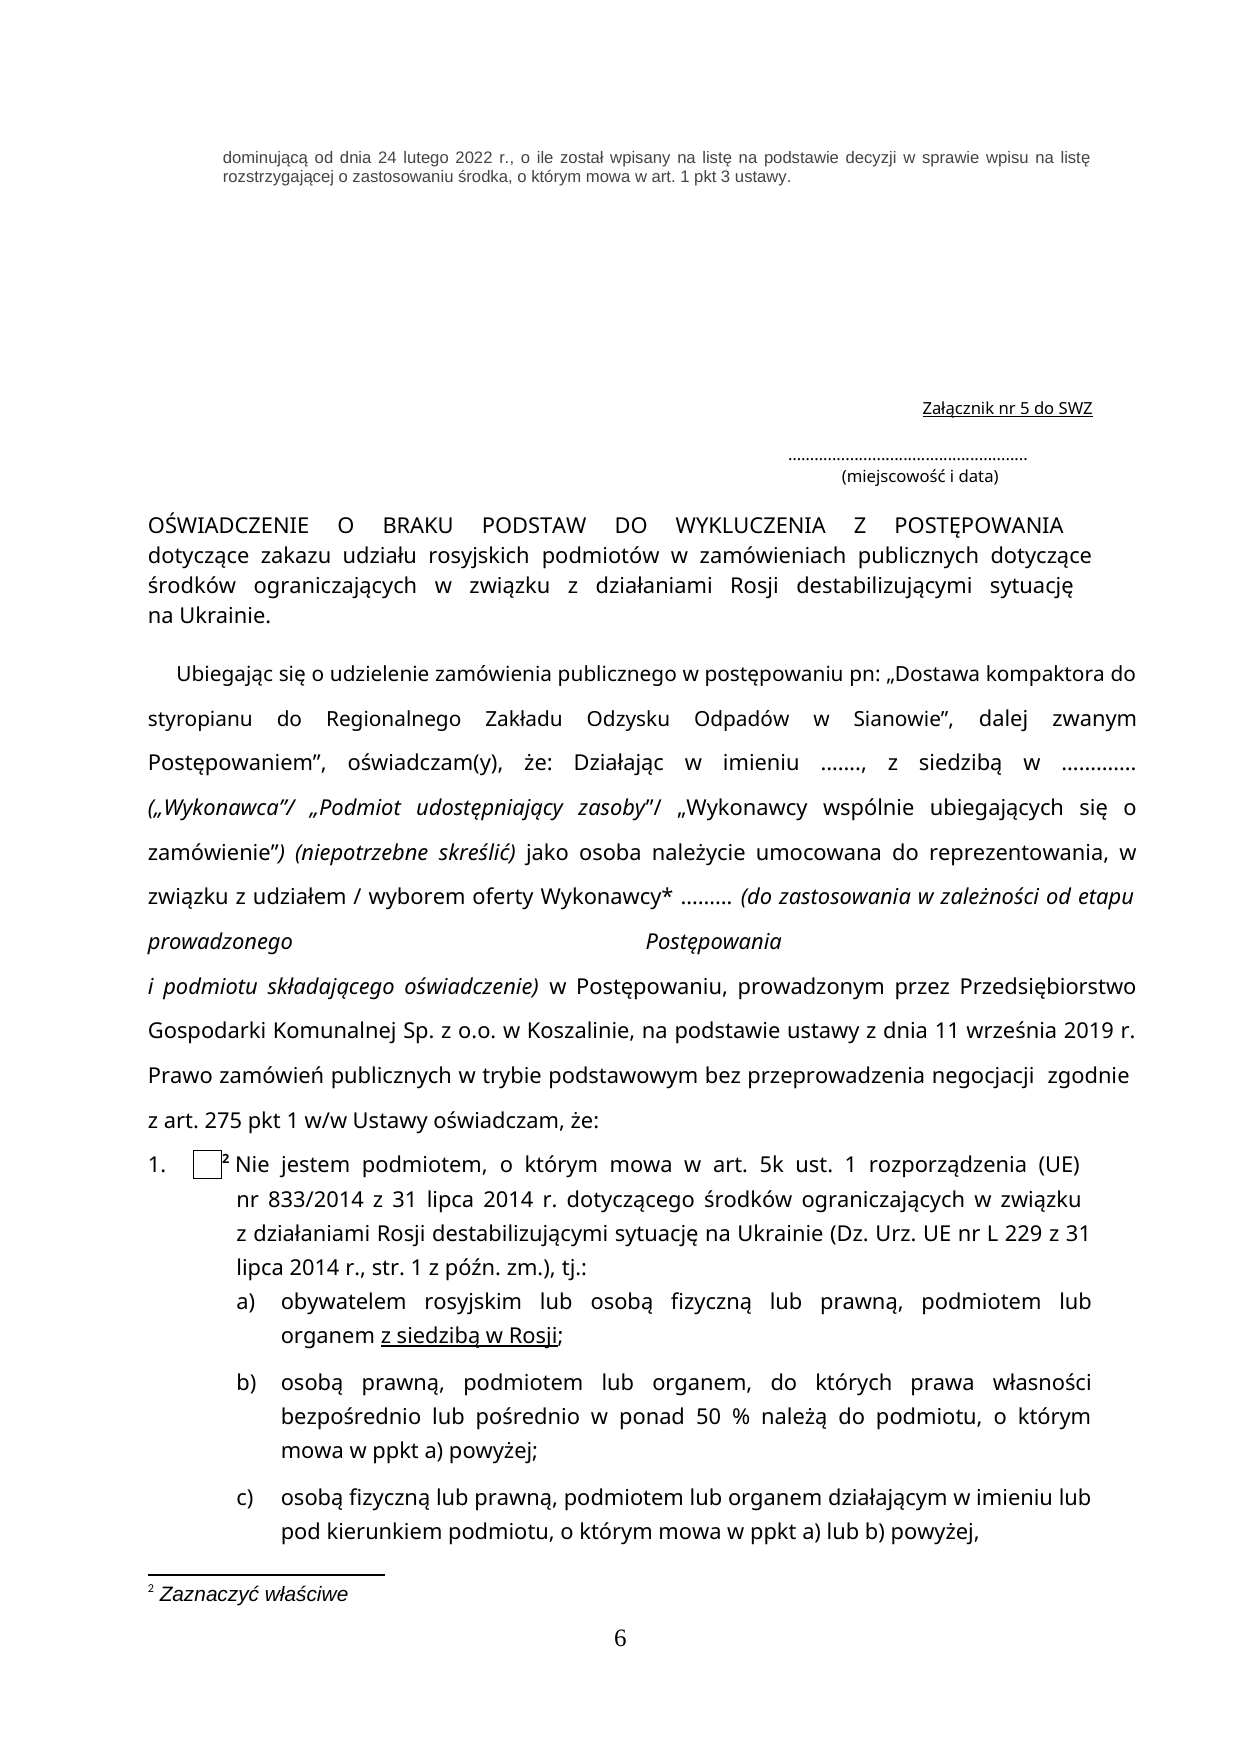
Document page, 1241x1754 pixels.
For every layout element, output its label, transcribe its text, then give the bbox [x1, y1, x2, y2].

list obywatelem rosyjskim lub osobą fizyczną lub prawną, podmiotem lub organem z siedzibą w Rosji; [236, 1286, 1093, 1350]
text ………............................................. (miejscowość i data) [723, 442, 1093, 488]
list Nie jestem podmiotem, o którym mowa w art. 5k ust. 1 rozporządzenia (UE) nr 833/2014 z 31 lipca 2014 r. dotyczącego środków ograniczających w związku z działaniami Rosji destabilizującymi sytuację na Ukrainie (Dz. Urz. UE nr L 229 z 31 lipca 2014 r., str. 1 z późn. zm.), tj.: [148, 1149, 1093, 1282]
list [185, 148, 1093, 186]
text Ubiegając się o udzielenie zamówienia publicznego w postępowaniu pn: „Dostawa kompaktora do styropianu do Regionalnego Zakładu Odzysku Odpadów w Sianowie”, dalej zwanym Postępowaniem”, oświadczam(y), że: Działając w imieniu ……., z siedzibą w …………. („Wykonawca”/ „Podmiot udostępniający zasoby”/ „Wykonawcy wspólnie ubiegających się o zamówienie”) (niepotrzebne skreślić) jako osoba należycie umocowana do reprezentowania, w związku z udziałem / wyborem oferty Wykonawcy* ……… (do zastosowania w zależności od etapu prowadzonego Postępowania i podmiotu składającego oświadczenie) w Postępowaniu, prowadzonym przez Przedsiębiorstwo Gospodarki Komunalnej Sp. z o.o. w Koszalinie, na podstawie ustawy z dnia 11 września 2019 r. Prawo zamówień publicznych w trybie podstawowym bez przeprowadzenia negocjacji zgodnie z art. 275 pkt 1 w/w Ustawy oświadczam, że: [148, 659, 1137, 1134]
list osobą fizyczną lub prawną, podmiotem lub organem działającym w imieniu lub pod kierunkiem podmiotu, o którym mowa w ppkt a) lub b) powyżej, [236, 1482, 1093, 1546]
text Załącznik nr 5 do SWZ [148, 397, 1093, 419]
list osobą prawną, podmiotem lub organem, do których prawa własności bezpośrednio lub pośrednio w ponad 50 % należą do podmiotu, o którym mowa w ppkt a) powyżej; [236, 1367, 1093, 1465]
text OŚWIADCZENIE O BRAKU PODSTAW DO WYKLUCZENIA Z POSTĘPOWANIA dotyczące zakazu udziału rosyjskich podmiotów w zamówieniach publicznych dotyczące środków ograniczających w związku z działaniami Rosji destabilizującymi sytuację na Ukrainie. [148, 510, 1093, 629]
